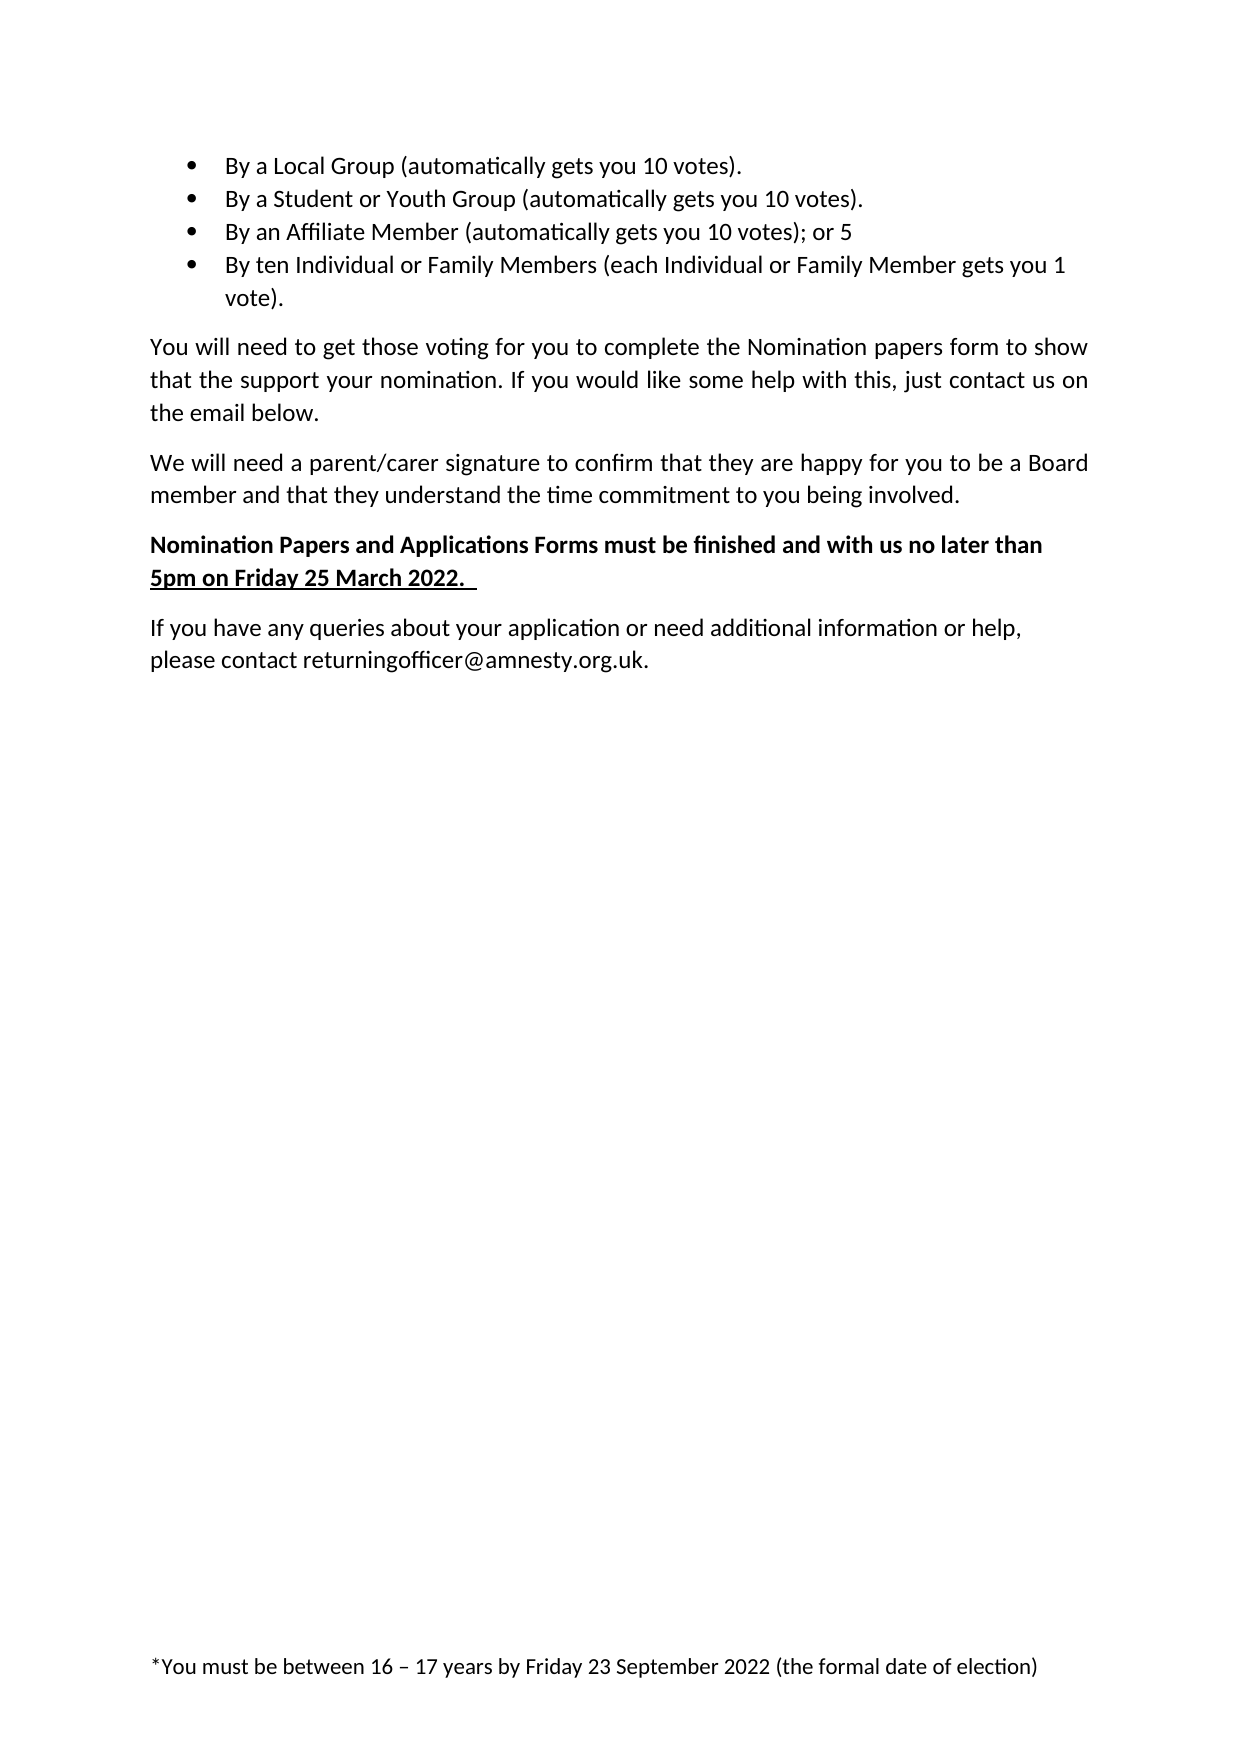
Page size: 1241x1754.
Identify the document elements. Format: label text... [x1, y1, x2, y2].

list By a Local Group (automatically gets you 10 votes). [187, 150, 1090, 181]
text You will need to get those voting for you to complete the Nomination papers form to show that the support your nomination. If you would like some help with this, just contact us on the email below. [150, 331, 1090, 428]
text We will need a parent/carer signature to confirm that they are happy for you to be a Board member and that they understand the time commitment to you being involved. [150, 447, 1090, 510]
text Nomination Papers and Applications Forms must be finished and with us no later than 5pm on Friday 25 March 2022. [150, 529, 1090, 593]
list By ten Individual or Family Members (each Individual or Family Member gets you 1 vote). [187, 249, 1090, 312]
list By an Affiliate Member (automatically gets you 10 votes); or 5 [187, 216, 1090, 246]
text If you have any queries about your application or need additional information or help, please contact returningofficer@amnesty.org.uk. [150, 612, 1090, 675]
list By a Student or Youth Group (automatically gets you 10 votes). [187, 183, 1090, 213]
